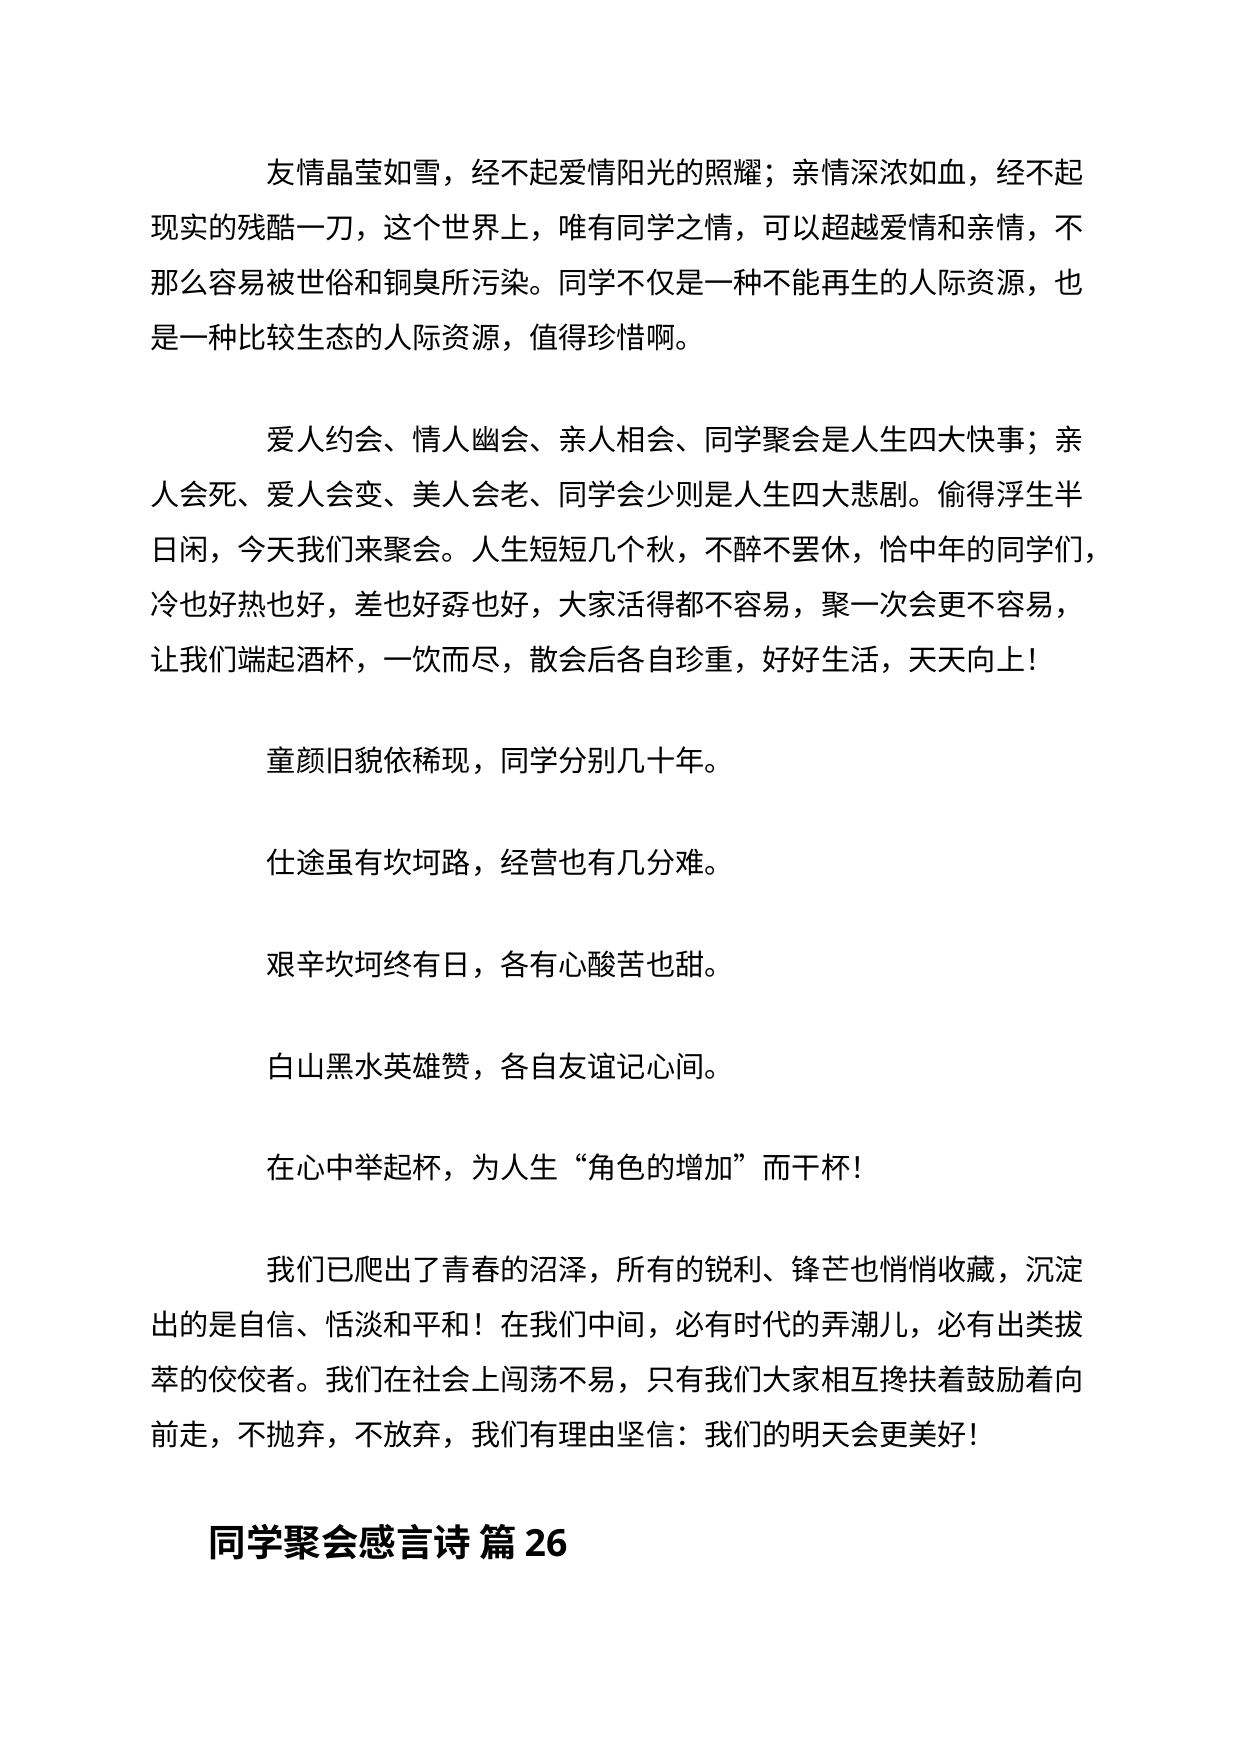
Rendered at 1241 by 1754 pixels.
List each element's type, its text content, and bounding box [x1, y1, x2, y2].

text 白山黑水英雄赞，各自友谊记心间。 [150, 1043, 1090, 1085]
text 我们已爬出了青春的沼泽，所有的锐利、锋芒也悄悄收藏，沉淀出的是自信、恬淡和平和！在我们中间，必有时代的弄潮儿，必有出类拔萃的佼佼者。我们在社会上闯荡不易，只有我们大家相互搀扶着鼓励着向前走，不抛弃，不放弃，我们有理由坚信：我们的明天会更美好！ [150, 1247, 1090, 1454]
text 友情晶莹如雪，经不起爱情阳光的照耀；亲情深浓如血，经不起现实的残酷一刀，这个世界上，唯有同学之情，可以超越爱情和亲情，不那么容易被世俗和铜臭所污染。同学不仅是一种不能再生的人际资源，也是一种比较生态的人际资源，值得珍惜啊。 [150, 150, 1090, 357]
text 在心中举起杯，为人生“角色的增加”而干杯！ [150, 1145, 1090, 1187]
text 童颜旧貌依稀现，同学分别几十年。 [150, 738, 1090, 780]
text 艰辛坎坷终有日，各有心酸苦也甜。 [150, 941, 1090, 984]
text 爱人约会、情人幽会、亲人相会、同学聚会是人生四大快事；亲人会死、爱人会变、美人会老、同学会少则是人生四大悲剧。偷得浮生半日闲，今天我们来聚会。人生短短几个秋，不醉不罢休，恰中年的同学们，冷也好热也好，差也好孬也好，大家活得都不容易，聚一次会更不容易，让我们端起酒杯，一饮而尽，散会后各自珍重，好好生活，天天向上！ [150, 416, 1090, 678]
text 仕途虽有坎坷路，经营也有几分难。 [150, 839, 1090, 882]
text 同学聚会感言诗 篇26 [150, 1513, 1090, 1568]
